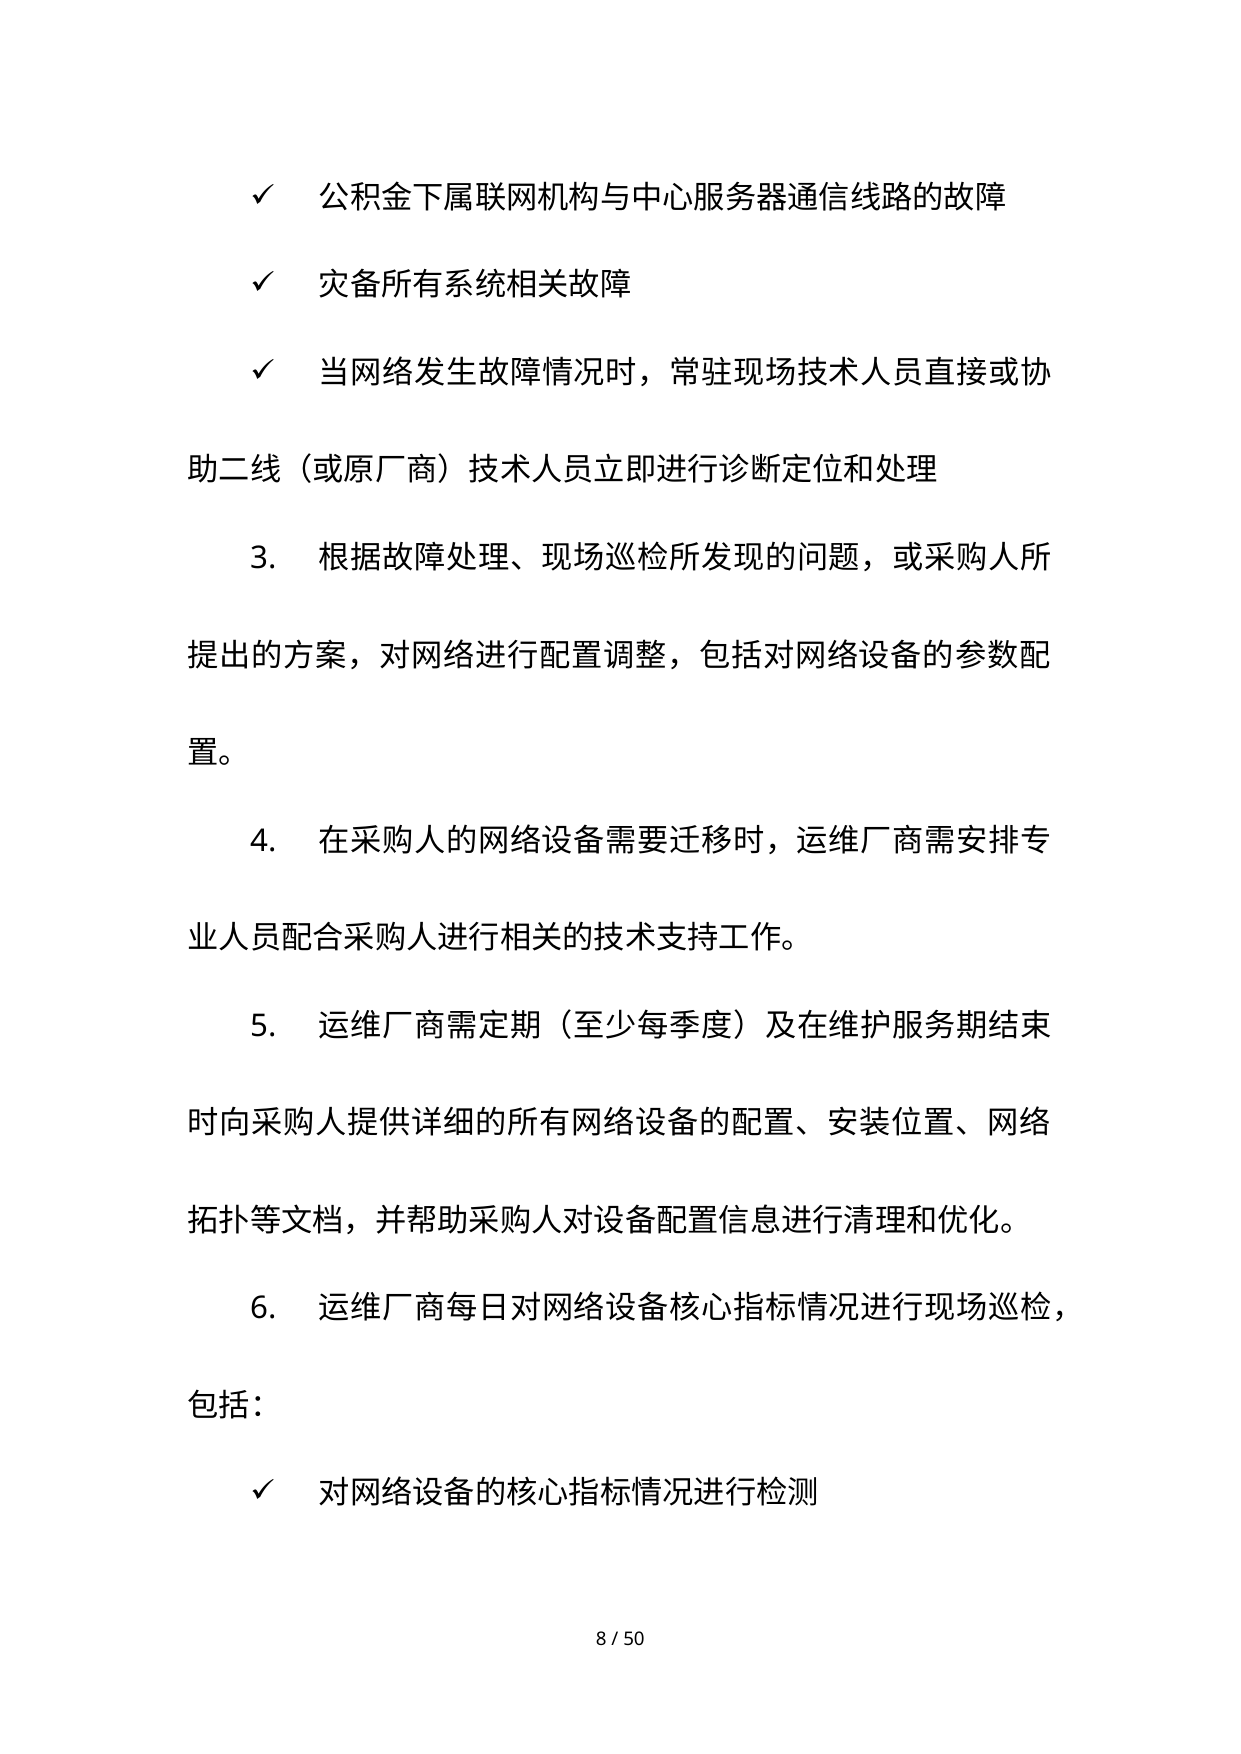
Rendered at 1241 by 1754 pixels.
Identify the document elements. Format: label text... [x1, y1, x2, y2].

list 公积金下属联网机构与中心服务器通信线路的故障 [187, 162, 1053, 227]
list 灾备所有系统相关故障 [187, 249, 1053, 314]
list 对网络设备的核心指标情况进行检测 [187, 1458, 1053, 1523]
list 当网络发生故障情况时，常驻现场技术人员直接或协助二线（或原厂商）技术人员立即进行诊断定位和处理 [187, 337, 1053, 500]
list 在采购人的网络设备需要迁移时，运维厂商需安排专业人员配合采购人进行相关的技术支持工作。 [187, 805, 1053, 967]
list 根据故障处理、现场巡检所发现的问题，或采购人所提出的方案，对网络进行配置调整，包括对网络设备的参数配置。 [187, 522, 1053, 782]
list 运维厂商每日对网络设备核心指标情况进行现场巡检，包括： [187, 1273, 1053, 1435]
list 运维厂商需定期（至少每季度）及在维护服务期结束时向采购人提供详细的所有网络设备的配置、安装位置、网络拓扑等文档，并帮助采购人对设备配置信息进行清理和优化。 [187, 990, 1053, 1250]
